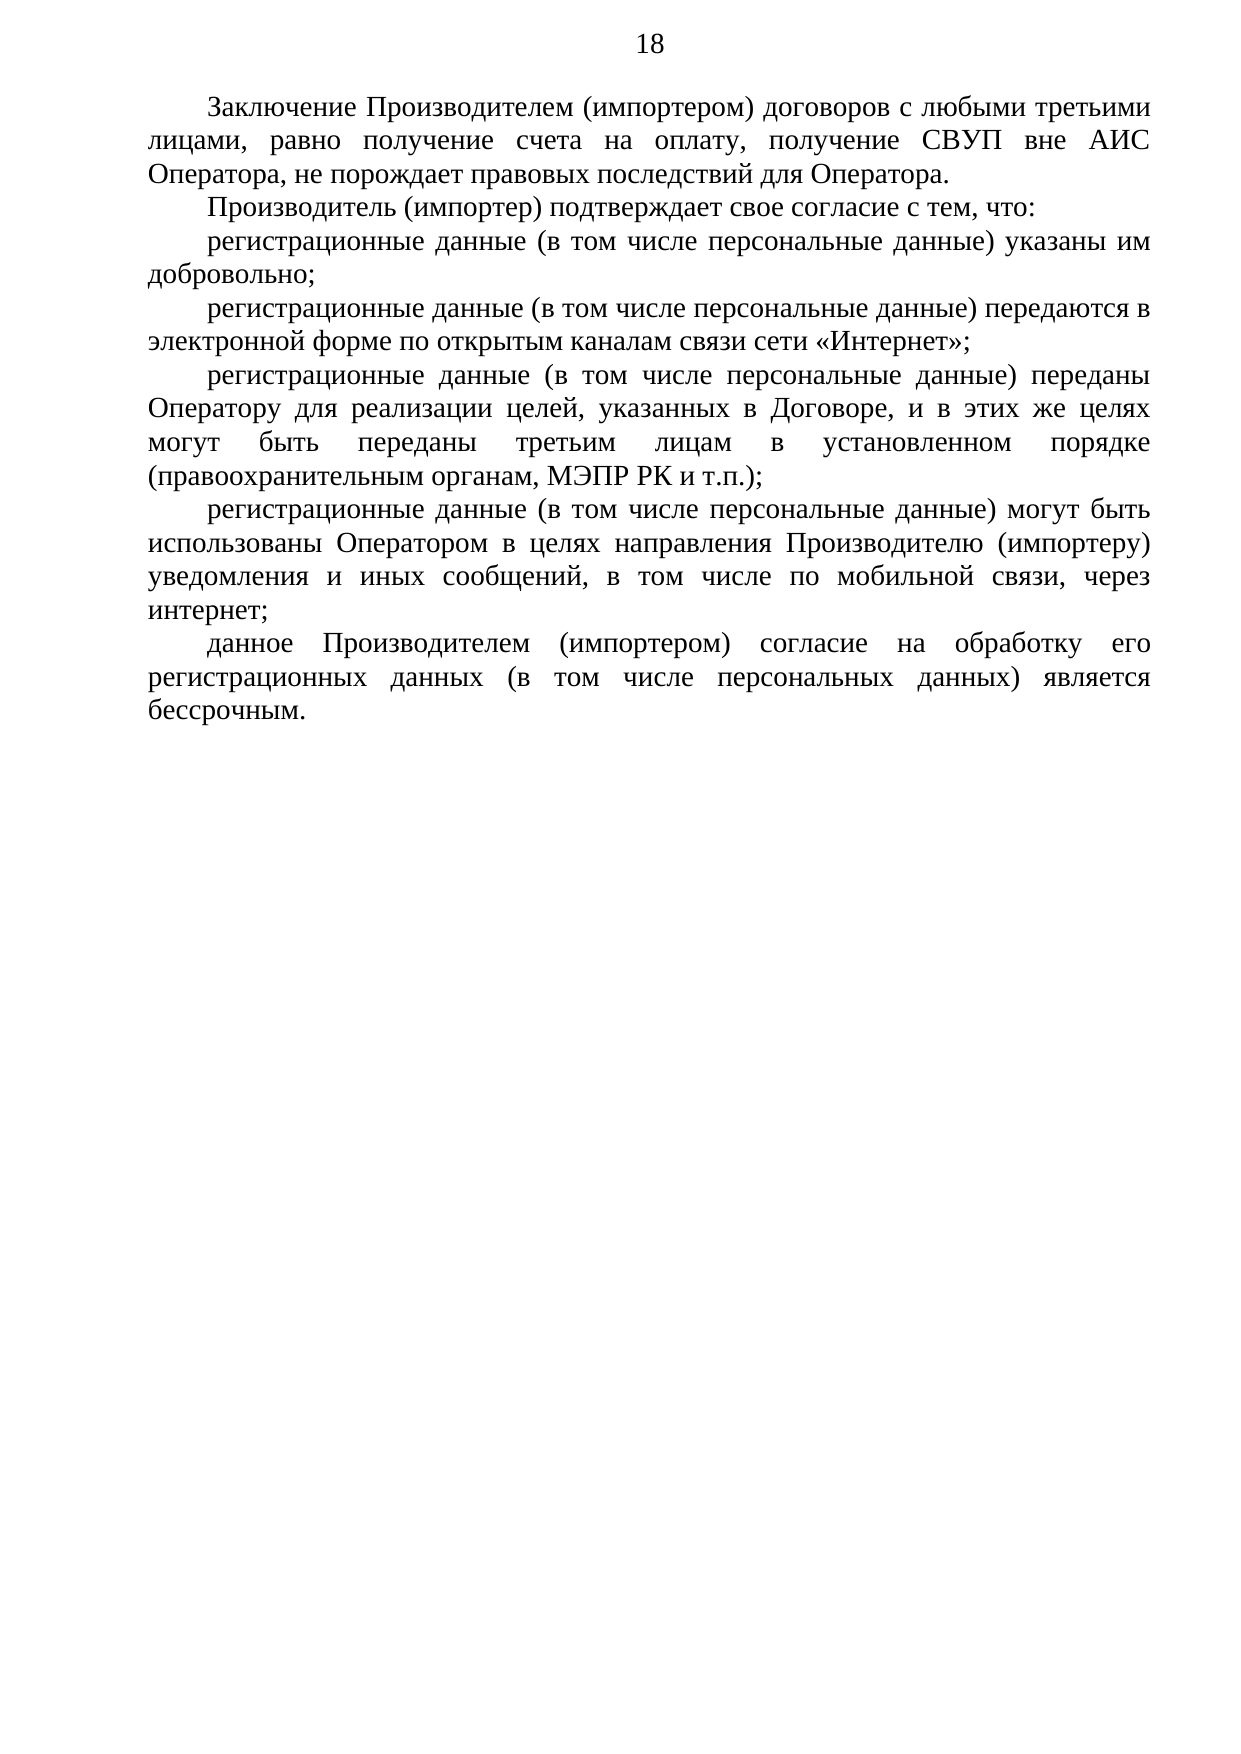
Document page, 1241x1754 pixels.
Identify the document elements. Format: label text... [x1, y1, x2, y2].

text регистрационные данные (в том числе персональные данные) передаются в электронной форме по открытым каналам связи сети «Интернет»; [148, 290, 1152, 357]
text Производитель (импортер) подтверждает свое согласие с тем, что: [148, 189, 1152, 223]
text регистрационные данные (в том числе персональные данные) переданы Оператору для реализации целей, указанных в Договоре, и в этих же целях могут быть переданы третьим лицам в установленном порядке (правоохранительным органам, МЭПР РК и т.п.); [148, 357, 1152, 491]
text Заключение Производителем (импортером) договоров с любыми третьими лицами, равно получение счета на оплату, получение СВУП вне АИС Оператора, не порождает правовых последствий для Оператора. [148, 89, 1152, 189]
text данное Производителем (импортером) согласие на обработку его регистрационных данных (в том числе персональных данных) является бессрочным. [148, 625, 1152, 726]
text регистрационные данные (в том числе персональные данные) могут быть использованы Оператором в целях направления Производителю (импортеру) уведомления и иных сообщений, в том числе по мобильной связи, через интернет; [148, 491, 1152, 625]
text регистрационные данные (в том числе персональные данные) указаны им добровольно; [148, 223, 1152, 290]
